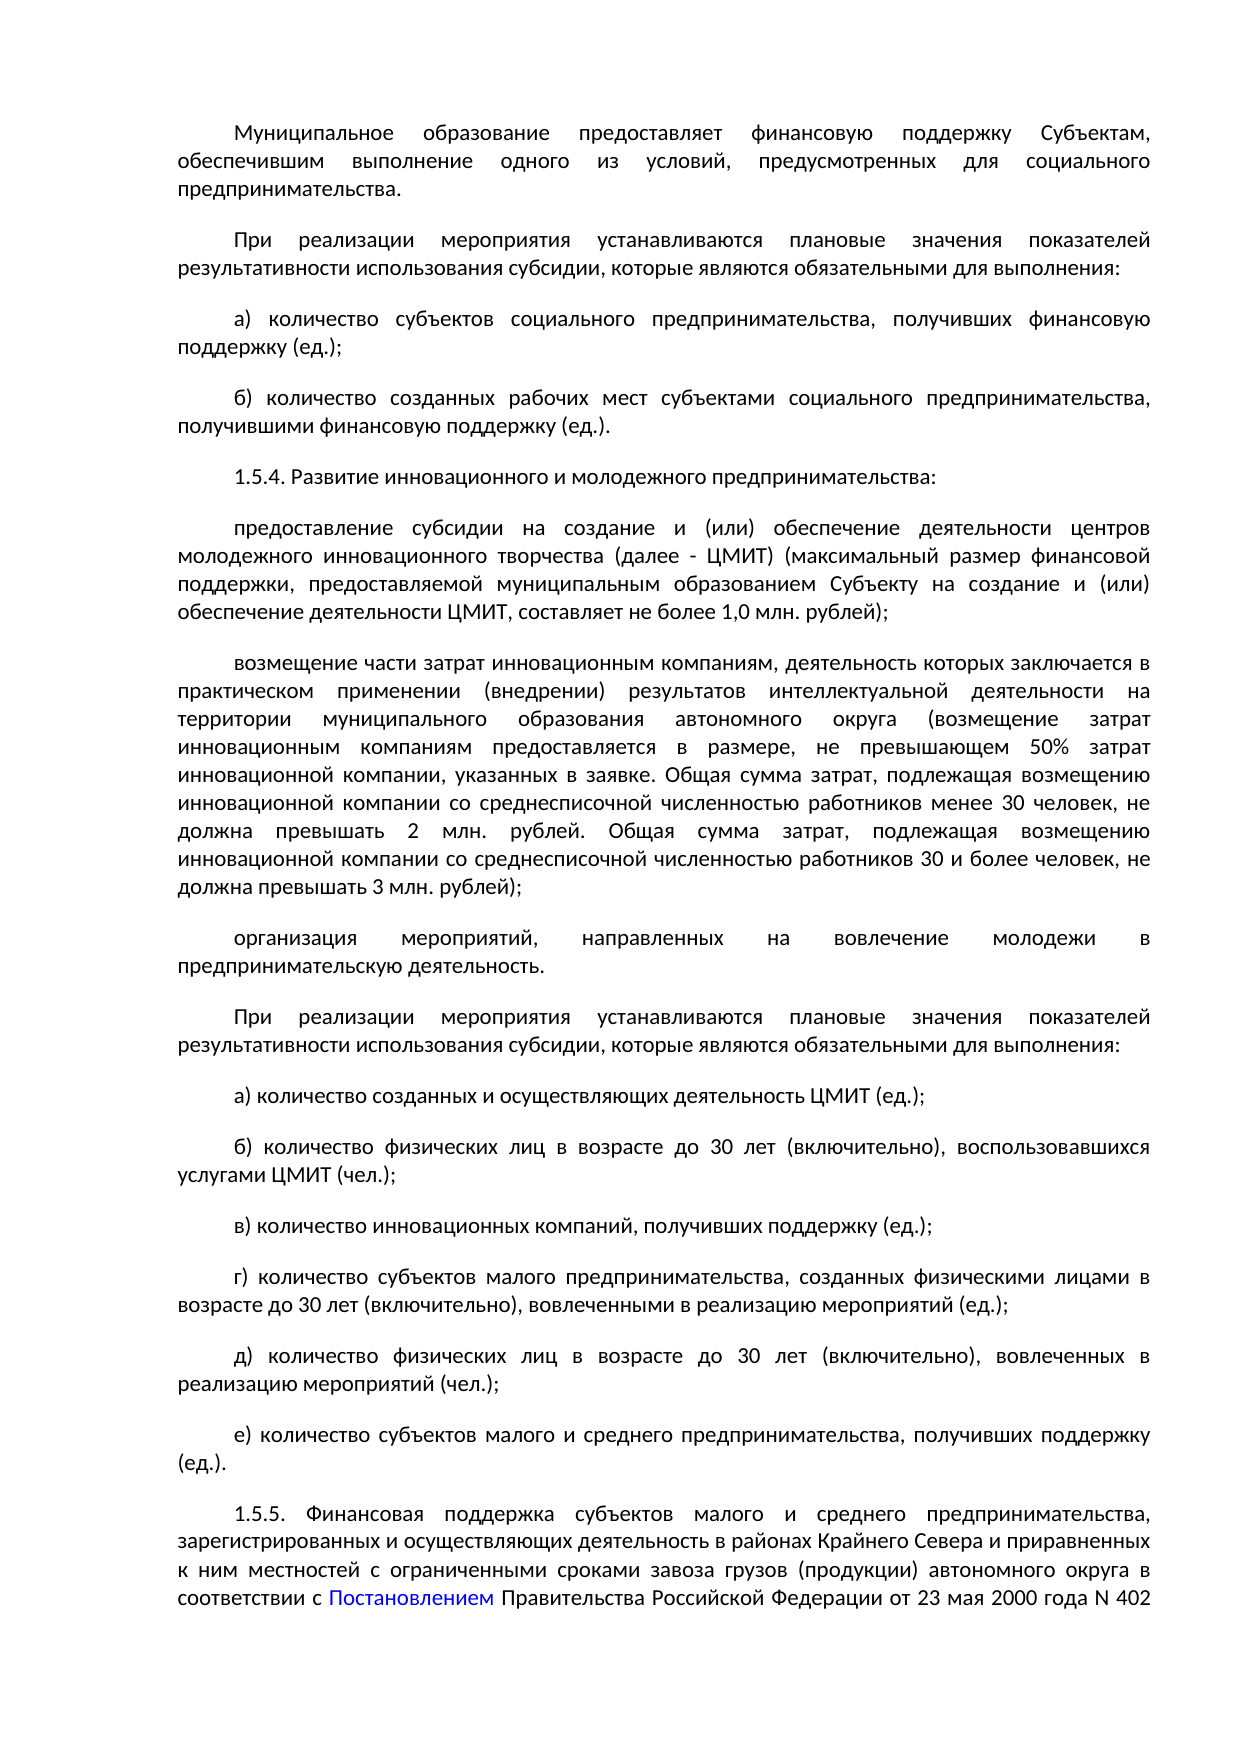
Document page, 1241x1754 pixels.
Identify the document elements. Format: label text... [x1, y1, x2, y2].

text организация мероприятий, направленных на вовлечение молодежи в предпринимательскую деятельность. [177, 923, 1152, 979]
text б) количество созданных рабочих мест субъектами социального предпринимательства, получившими финансовую поддержку (ед.). [177, 383, 1152, 439]
text предоставление субсидии на создание и (или) обеспечение деятельности центров молодежного инновационного творчества (далее - ЦМИТ) (максимальный размер финансовой поддержки, предоставляемой муниципальным образованием Субъекту на создание и (или) обеспечение деятельности ЦМИТ, составляет не более 1,0 млн. рублей); [177, 513, 1152, 625]
text возмещение части затрат инновационным компаниям, деятельность которых заключается в практическом применении (внедрении) результатов интеллектуальной деятельности на территории муниципального образования автономного округа (возмещение затрат инновационным компаниям предоставляется в размере, не превышающем 50% затрат инновационной компании, указанных в заявке. Общая сумма затрат, подлежащая возмещению инновационной компании со среднесписочной численностью работников менее 30 человек, не должна превышать 2 млн. рублей. Общая сумма затрат, подлежащая возмещению инновационной компании со среднесписочной численностью работников 30 и более человек, не должна превышать 3 млн. рублей); [177, 648, 1152, 900]
text а) количество созданных и осуществляющих деятельность ЦМИТ (ед.); [177, 1081, 1152, 1109]
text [177, 1499, 1152, 1611]
text в) количество инновационных компаний, получивших поддержку (ед.); [177, 1211, 1152, 1239]
text Муниципальное образование предоставляет финансовую поддержку Субъектам, обеспечившим выполнение одного из условий, предусмотренных для социального предпринимательства. [177, 118, 1152, 202]
text б) количество физических лиц в возрасте до 30 лет (включительно), воспользовавшихся услугами ЦМИТ (чел.); [177, 1132, 1152, 1188]
text 1.5.4. Развитие инновационного и молодежного предпринимательства: [177, 462, 1152, 490]
text а) количество субъектов социального предпринимательства, получивших финансовую поддержку (ед.); [177, 304, 1152, 360]
text е) количество субъектов малого и среднего предпринимательства, получивших поддержку (ед.). [177, 1420, 1152, 1476]
text д) количество физических лиц в возрасте до 30 лет (включительно), вовлеченных в реализацию мероприятий (чел.); [177, 1341, 1152, 1397]
text При реализации мероприятия устанавливаются плановые значения показателей результативности использования субсидии, которые являются обязательными для выполнения: [177, 1002, 1152, 1058]
text При реализации мероприятия устанавливаются плановые значения показателей результативности использования субсидии, которые являются обязательными для выполнения: [177, 225, 1152, 281]
text г) количество субъектов малого предпринимательства, созданных физическими лицами в возрасте до 30 лет (включительно), вовлеченными в реализацию мероприятий (ед.); [177, 1262, 1152, 1318]
